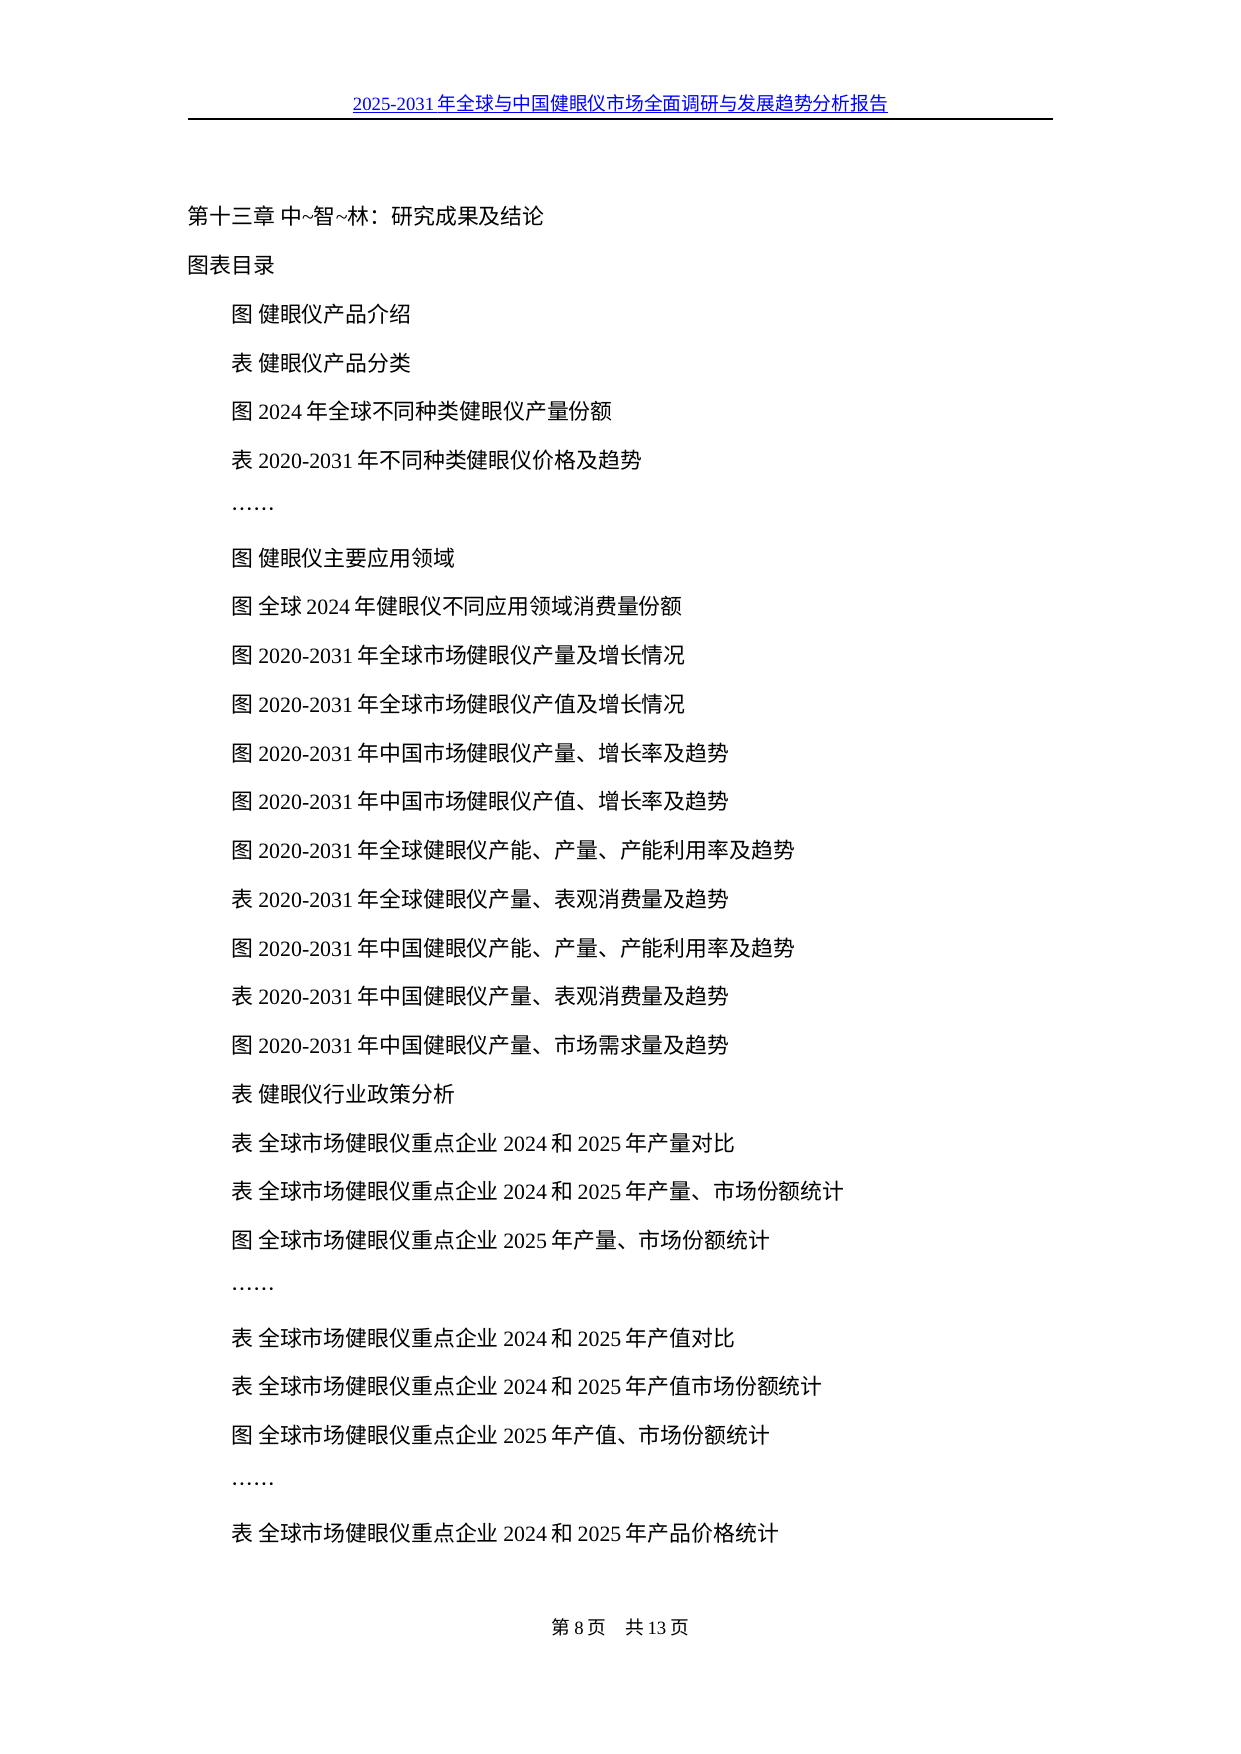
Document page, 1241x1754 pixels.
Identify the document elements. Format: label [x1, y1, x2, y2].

text [187, 150, 1053, 1548]
